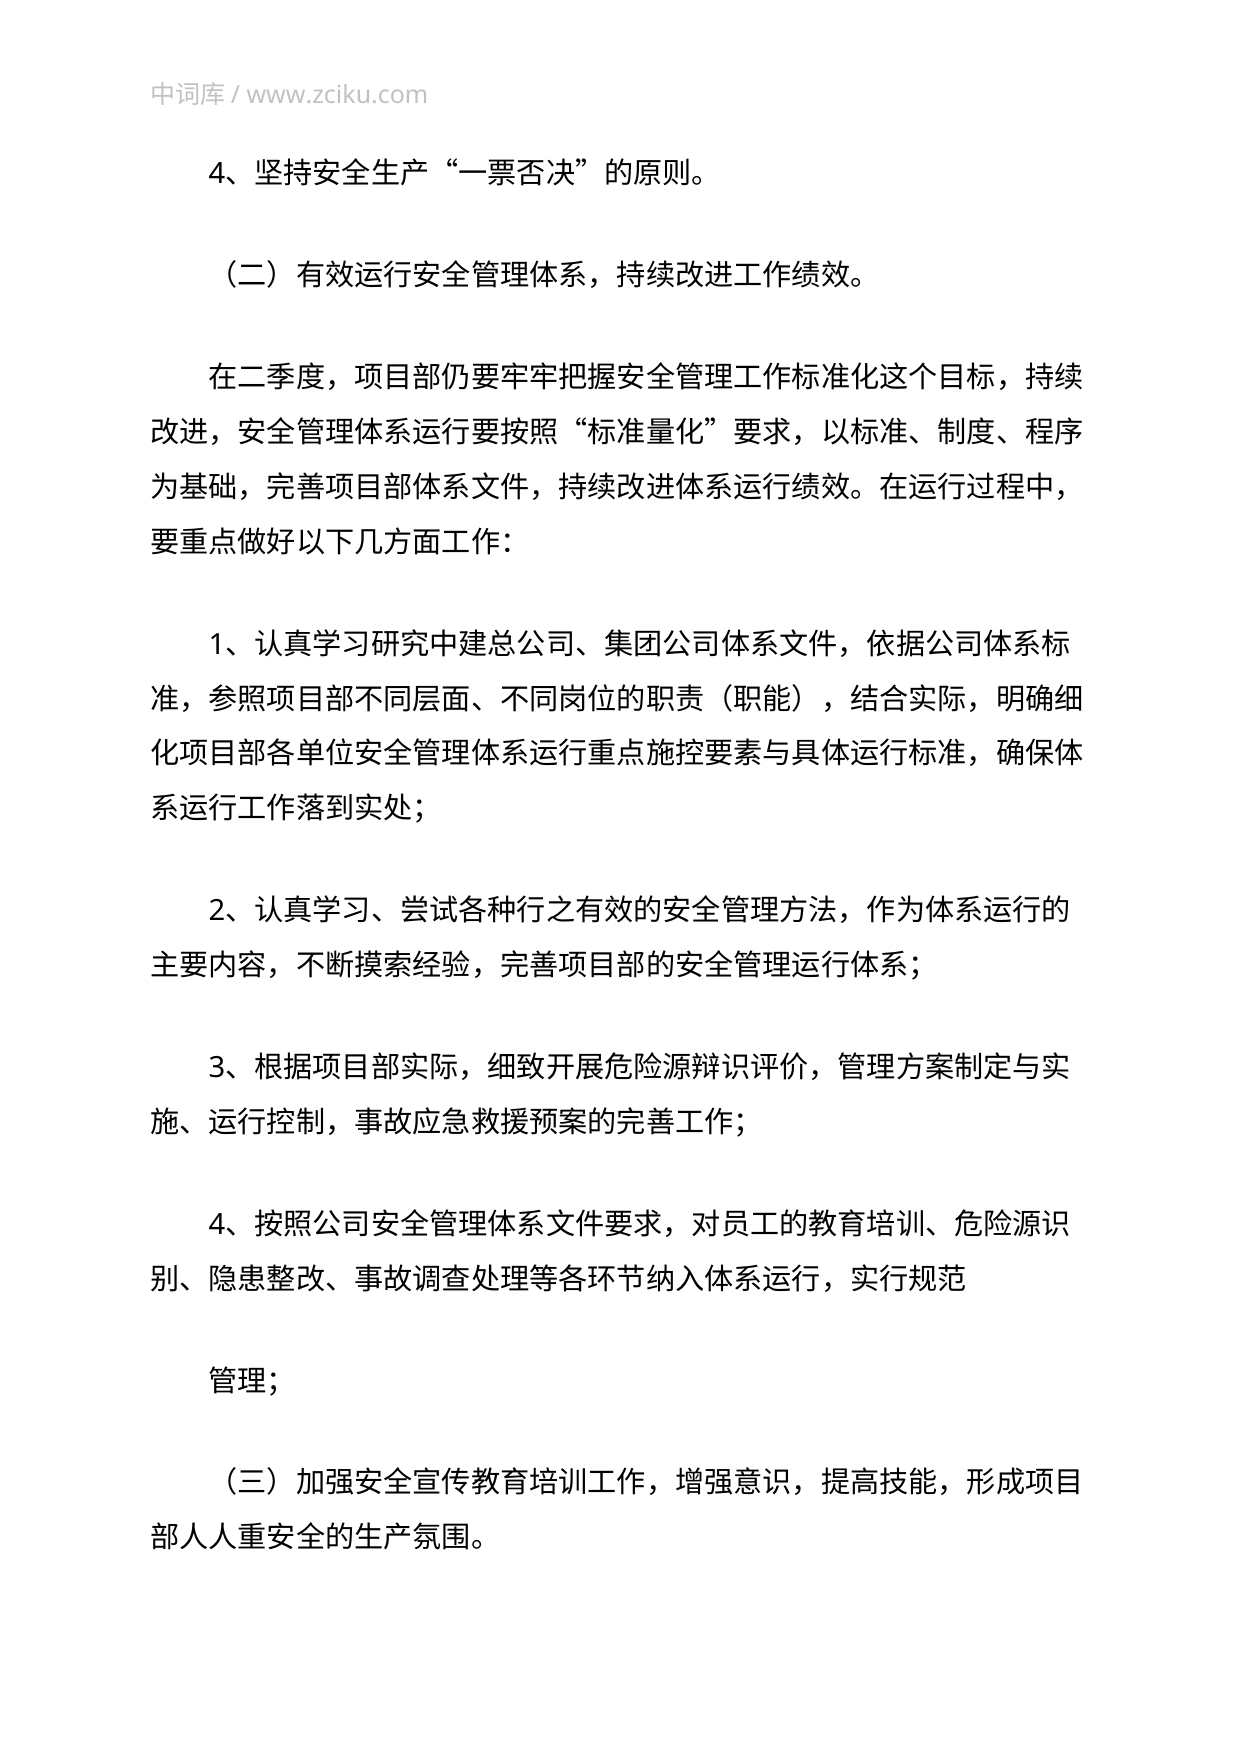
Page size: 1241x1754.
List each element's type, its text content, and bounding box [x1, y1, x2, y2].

text 4、坚持安全生产“一票否决”的原则。 [150, 150, 1090, 192]
text 在二季度，项目部仍要牢牢把握安全管理工作标准化这个目标，持续改进，安全管理体系运行要按照“标准量化”要求，以标准、制度、程序为基础，完善项目部体系文件，持续改进体系运行绩效。在运行过程中，要重点做好以下几方面工作： [150, 354, 1090, 561]
text （三）加强安全宣传教育培训工作，增强意识，提高技能，形成项目部人人重安全的生产氛围。 [150, 1459, 1090, 1556]
text 3、根据项目部实际，细致开展危险源辩识评价，管理方案制定与实施、运行控制，事故应急救援预案的完善工作； [150, 1043, 1090, 1141]
text 1、认真学习研究中建总公司、集团公司体系文件，依据公司体系标准，参照项目部不同层面、不同岗位的职责（职能），结合实际，明确细化项目部各单位安全管理体系运行重点施控要素与具体运行标准，确保体系运行工作落到实处； [150, 620, 1090, 827]
text 2、认真学习、尝试各种行之有效的安全管理方法，作为体系运行的主要内容，不断摸索经验，完善项目部的安全管理运行体系； [150, 887, 1090, 984]
text 管理； [150, 1357, 1090, 1399]
text （二）有效运行安全管理体系，持续改进工作绩效。 [150, 252, 1090, 294]
text 4、按照公司安全管理体系文件要求，对员工的教育培训、危险源识别、隐患整改、事故调查处理等各环节纳入体系运行，实行规范 [150, 1200, 1090, 1298]
